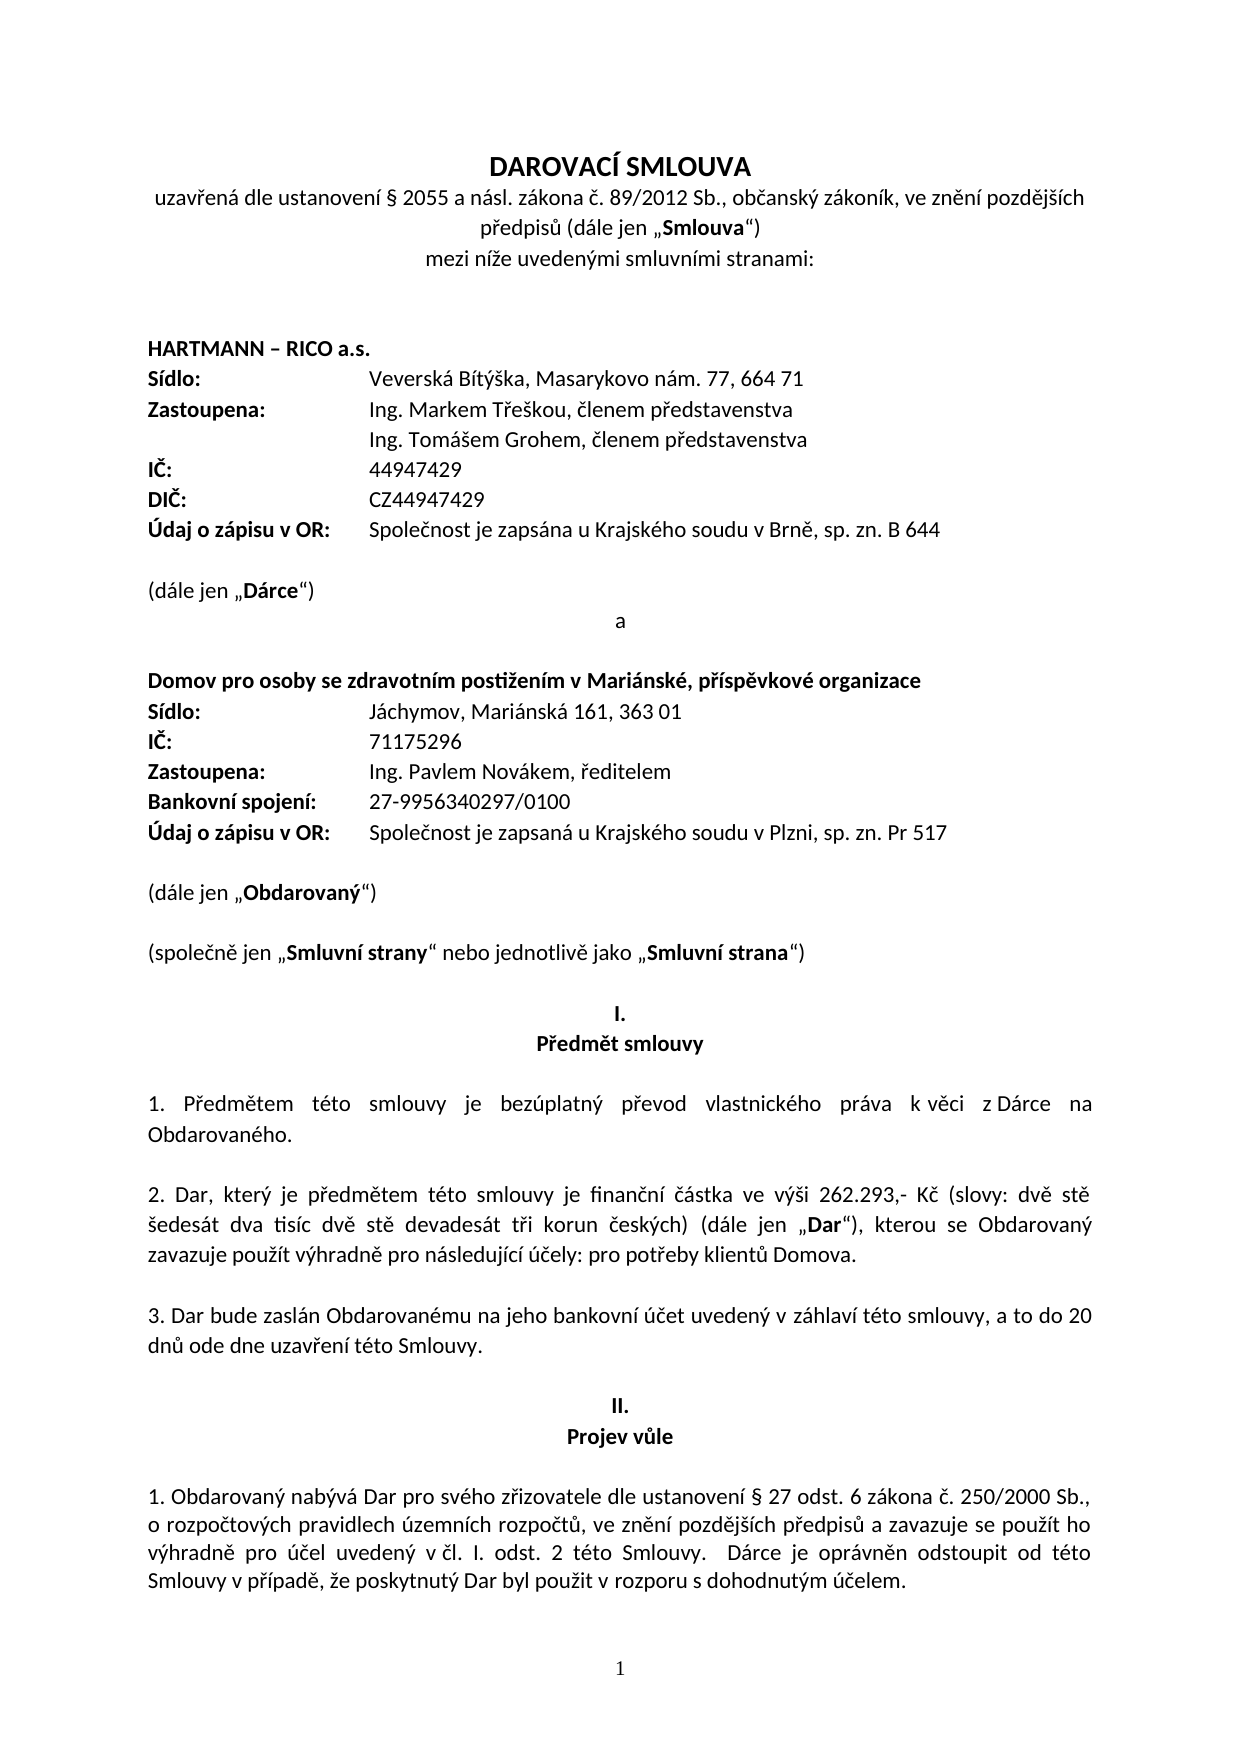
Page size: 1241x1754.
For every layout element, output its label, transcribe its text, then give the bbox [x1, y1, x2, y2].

text (společně jen „Smluvní strany“ nebo jednotlivě jako „Smluvní strana“) [148, 938, 1093, 966]
text Domov pro osoby se zdravotním postižením v Mariánské, příspěvkové organizace [148, 667, 1093, 694]
text 2. Dar, který je předmětem této smlouvy je finanční částka ve výši 262.293,- Kč (slovy: dvě stě šedesát dva tisíc dvě stě devadesát tři korun českých) (dále jen „Dar“), kterou se Obdarovaný zavazuje použít výhradně pro následující účely: pro potřeby klientů Domova. [148, 1180, 1093, 1268]
title DAROVACÍ SMLOUVA [148, 148, 1093, 183]
text DIČ: CZ44947429 [148, 485, 1093, 513]
text 1. Obdarovaný nabývá Dar pro svého zřizovatele dle ustanovení § 27 odst. 6 zákona č. 250/2000 Sb., o rozpočtových pravidlech územních rozpočtů, ve znění pozdějších předpisů a zavazuje se použít ho výhradně pro účel uvedený v čl. I. odst. 2 této Smlouvy. Dárce je oprávněn odstoupit od této Smlouvy v případě, že poskytnutý Dar byl použit v rozporu s dohodnutým účelem. [148, 1482, 1093, 1594]
text Sídlo: Veverská Bítýška, Masarykovo nám. 77, 664 71 [148, 364, 1093, 392]
text Projev vůle [148, 1422, 1093, 1450]
text a [148, 606, 1093, 634]
text (dále jen „Obdarovaný“) [148, 878, 1093, 906]
text I. [148, 999, 1093, 1027]
text Bankovní spojení: 27-9956340297/0100 [148, 787, 1093, 815]
text IČ: 71175296 [148, 727, 1093, 755]
text Sídlo: Jáchymov, Mariánská 161, 363 01 [148, 697, 1093, 725]
text uzavřená dle ustanovení § 2055 a násl. zákona č. 89/2012 Sb., občanský zákoník, ve znění pozdějších předpisů (dále jen „Smlouva“) [148, 183, 1093, 241]
text Údaj o zápisu v OR: Společnost je zapsána u Krajského soudu v Brně, sp. zn. B 644 [148, 516, 1093, 543]
text 3. Dar bude zaslán Obdarovanému na jeho bankovní účet uvedený v záhlaví této smlouvy, a to do 20 dnů ode dne uzavření této Smlouvy. [148, 1301, 1093, 1359]
text IČ: 44947429 [148, 455, 1093, 483]
text Údaj o zápisu v OR: Společnost je zapsaná u Krajského soudu v Plzni, sp. zn. Pr 517 [148, 818, 1093, 846]
text Ing. Tomášem Grohem, členem představenstva [148, 425, 1093, 453]
text Zastoupena: Ing. Pavlem Novákem, ředitelem [148, 757, 1093, 785]
text 1. Předmětem této smlouvy je bezúplatný převod vlastnického práva k věci z Dárce na Obdarovaného. [148, 1089, 1093, 1148]
text (dále jen „Dárce“) [148, 576, 1093, 604]
text Předmět smlouvy [148, 1029, 1093, 1057]
text mezi níže uvedenými smluvními stranami: [148, 244, 1093, 272]
text HARTMANN – RICO a.s. [148, 334, 1093, 362]
text II. [148, 1392, 1093, 1419]
text Zastoupena: Ing. Markem Třeškou, členem představenstva [148, 395, 1093, 423]
